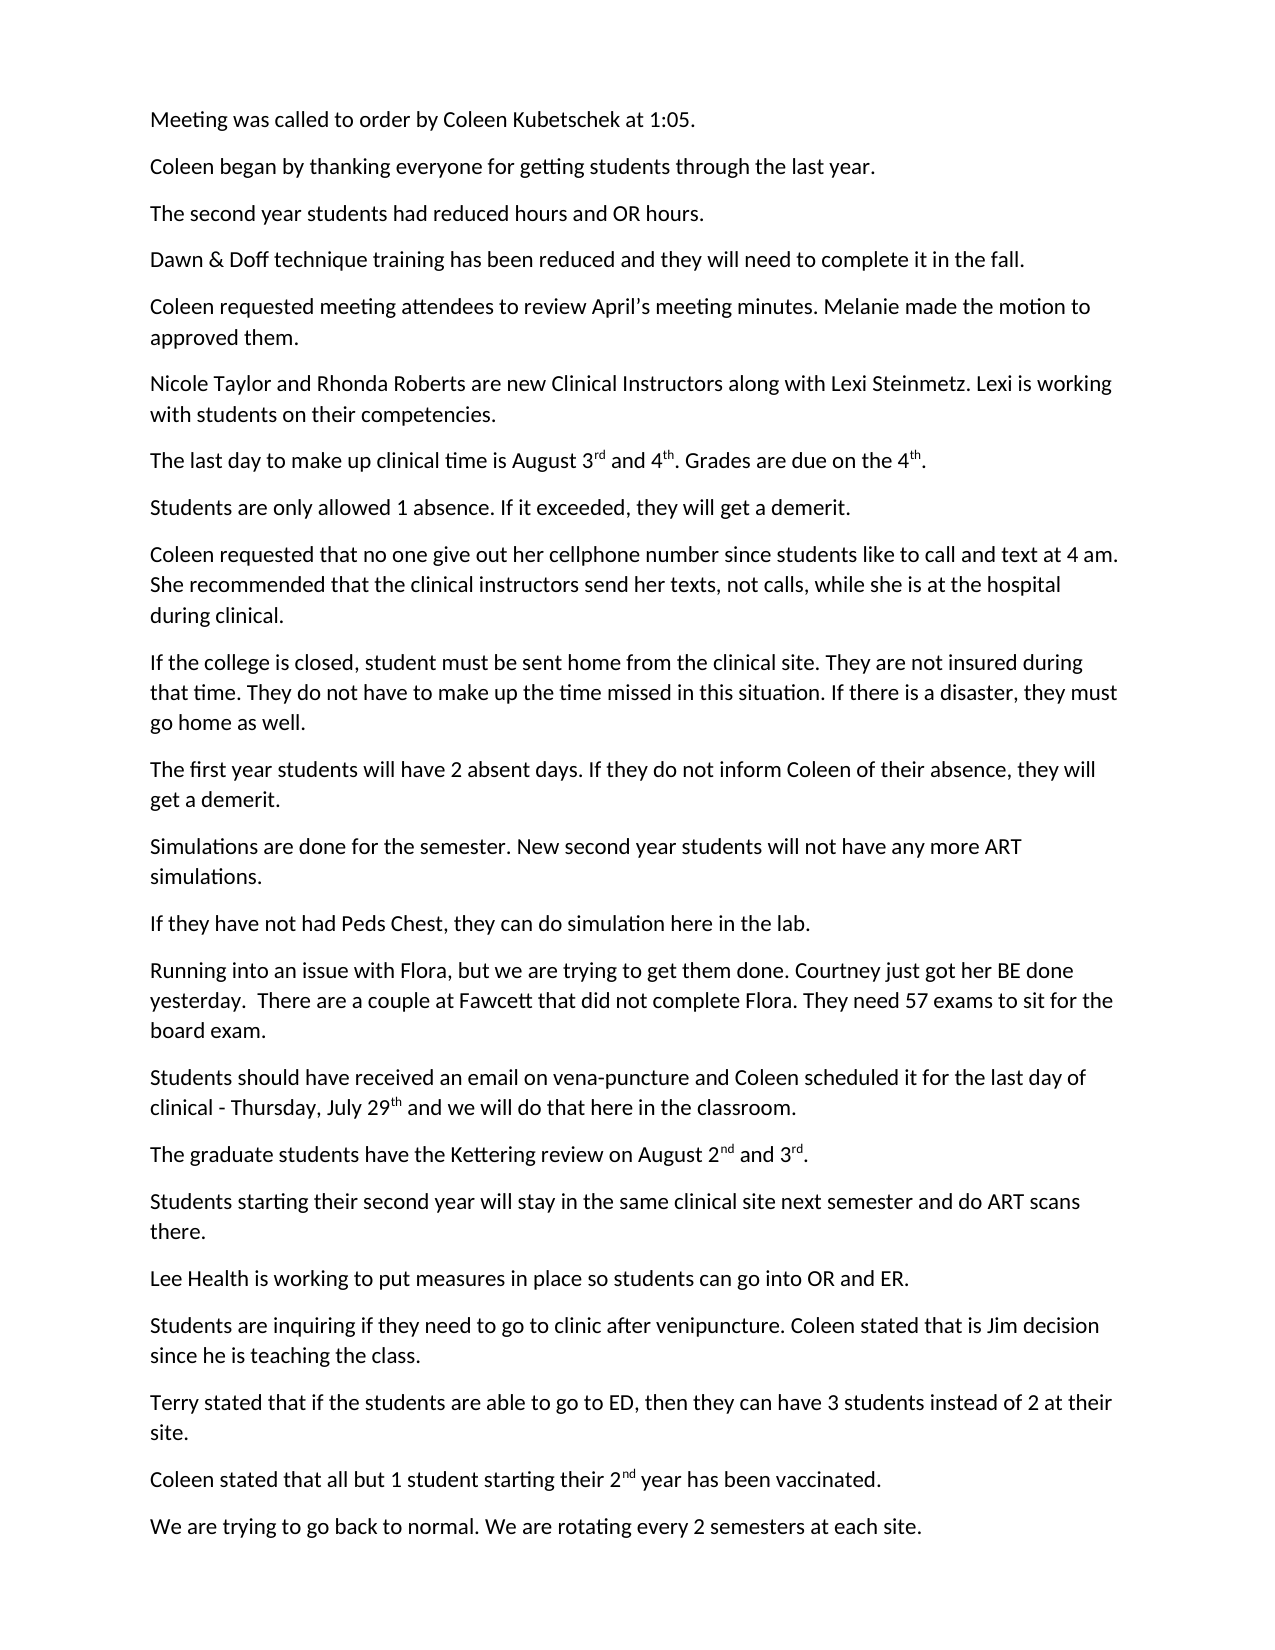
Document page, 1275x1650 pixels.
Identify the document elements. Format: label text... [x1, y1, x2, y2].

text Students starting their second year will stay in the same clinical site next semester and do ART scans there. [150, 1187, 1125, 1246]
text Running into an issue with Flora, but we are trying to get them done. Courtney just got her BE done yesterday. There are a couple at Fawcett that did not complete Flora. They need 57 exams to sit for the board exam. [150, 956, 1125, 1044]
text Students should have received an email on vena-puncture and Coleen scheduled it for the last day of clinical - Thursday, July 29th and we will do that here in the classroom. [150, 1063, 1125, 1122]
text Students are only allowed 1 absence. If it exceeded, they will get a demerit. [150, 493, 1125, 522]
text The second year students had reduced hours and OR hours. [150, 199, 1125, 227]
text Nicole Taylor and Rhonda Roberts are new Clinical Instructors along with Lexi Steinmetz. Lexi is working with students on their competencies. [150, 369, 1125, 428]
text Students are inquiring if they need to go to clinic after venipuncture. Coleen stated that is Jim decision since he is teaching the class. [150, 1311, 1125, 1369]
text If they have not had Peds Chest, they can do simulation here in the lab. [150, 909, 1125, 937]
text Simulations are done for the semester. New second year students will not have any more ART simulations. [150, 832, 1125, 890]
text The last day to make up clinical time is August 3rd and 4th. Grades are due on the 4th. [150, 447, 1125, 475]
text If the college is closed, student must be sent home from the clinical site. They are not insured during that time. They do not have to make up the time missed in this situation. If there is a disaster, they must go home as well. [150, 648, 1125, 736]
text Coleen stated that all but 1 student starting their 2nd year has been vaccinated. [150, 1465, 1125, 1493]
text Coleen began by thanking everyone for getting students through the last year. [150, 152, 1125, 180]
text Coleen requested that no one give out her cellphone number since students like to call and text at 4 am. She recommended that the clinical instructors send her texts, not calls, while she is at the hospital during clinical. [150, 540, 1125, 629]
text The graduate students have the Kettering review on August 2nd and 3rd. [150, 1140, 1125, 1168]
text Lee Health is working to put measures in place so students can go into OR and ER. [150, 1264, 1125, 1292]
text Dawn & Doff technique training has been reduced and they will need to complete it in the fall. [150, 246, 1125, 274]
text We are trying to go back to normal. We are rotating every 2 semesters at each site. [150, 1512, 1125, 1540]
text Coleen requested meeting attendees to review April’s meeting minutes. Melanie made the motion to approved them. [150, 292, 1125, 351]
text Terry stated that if the students are able to go to ED, then they can have 3 students instead of 2 at their site. [150, 1388, 1125, 1447]
text The first year students will have 2 absent days. If they do not inform Coleen of their absence, they will get a demerit. [150, 755, 1125, 813]
text Meeting was called to order by Coleen Kubetschek at 1:05. [150, 105, 1125, 133]
